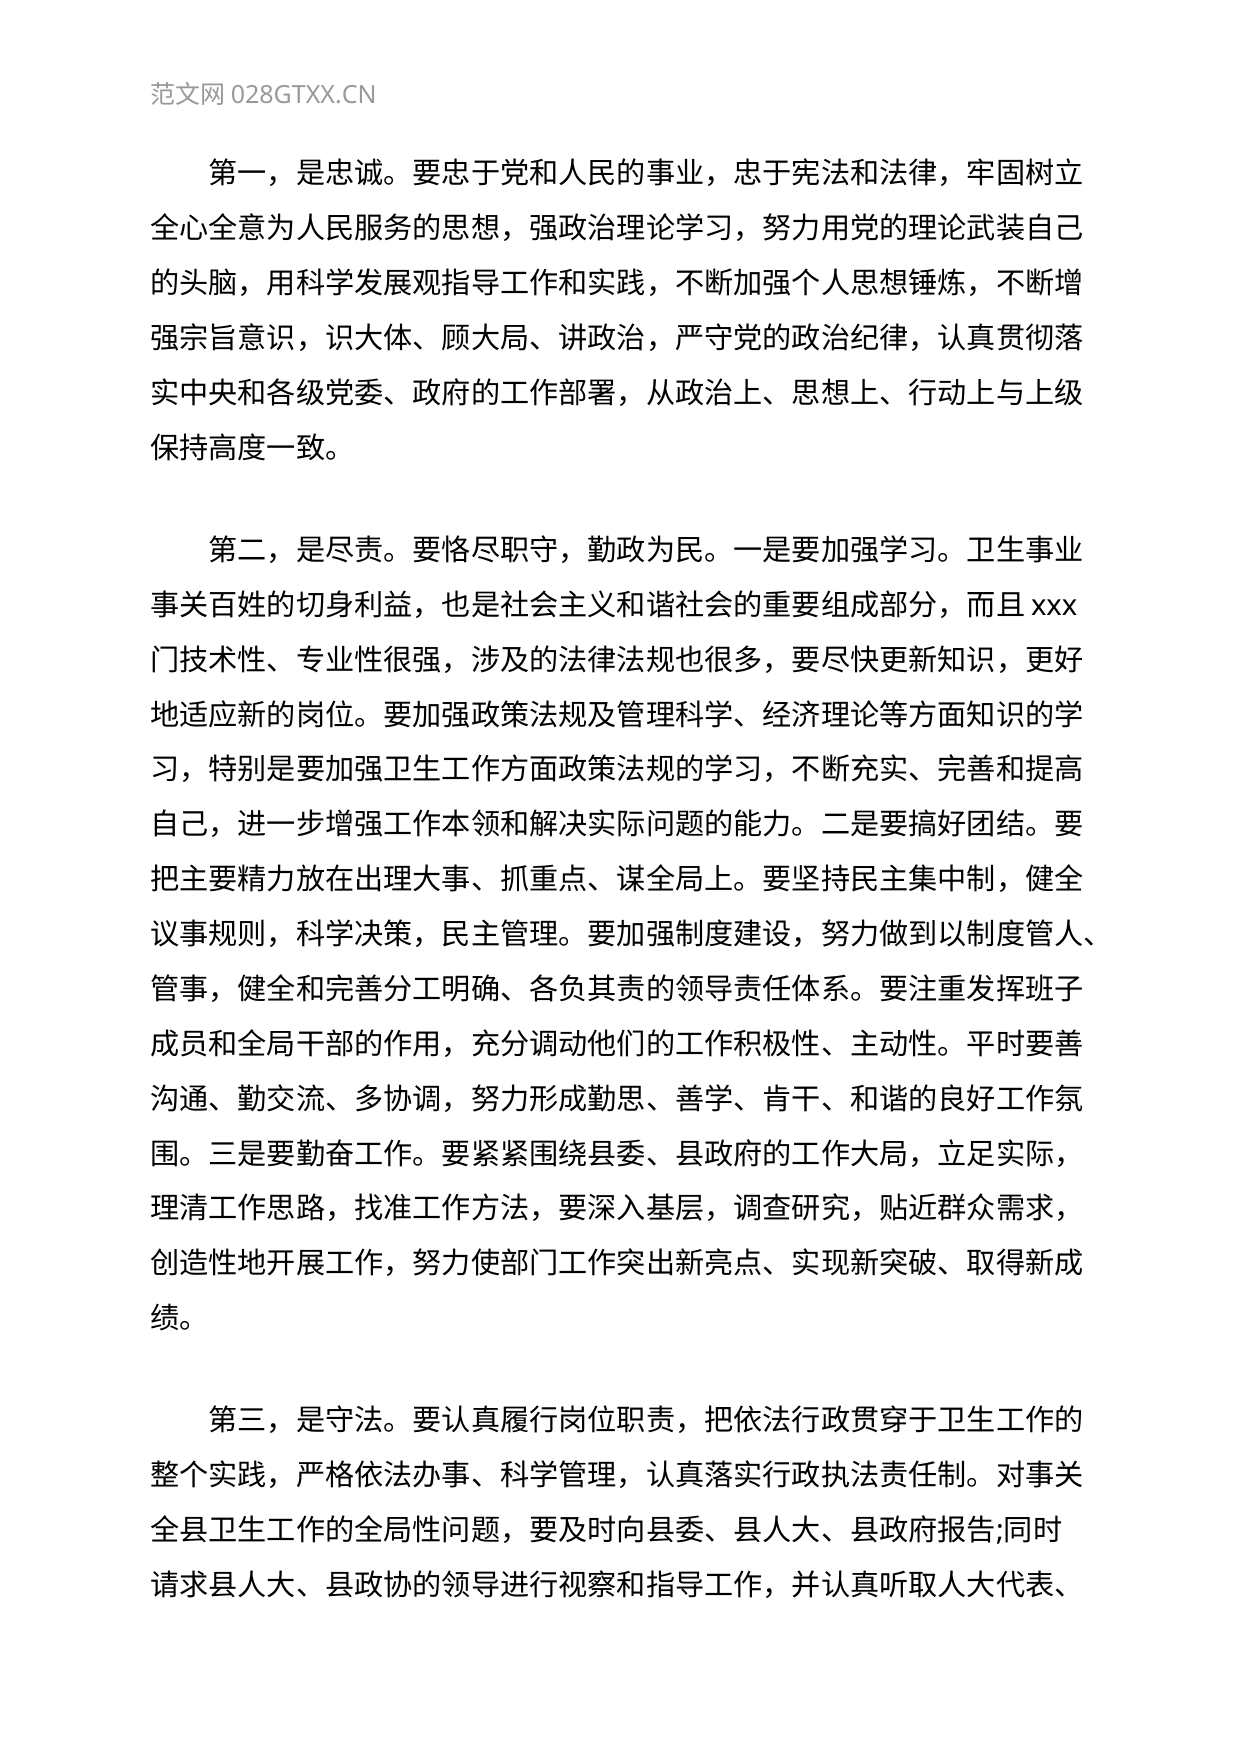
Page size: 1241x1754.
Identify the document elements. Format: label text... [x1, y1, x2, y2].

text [150, 1397, 1090, 1604]
text 第一，是忠诚。要忠于党和人民的事业，忠于宪法和法律，牢固树立全心全意为人民服务的思想，强政治理论学习，努力用党的理论武装自己的头脑，用科学发展观指导工作和实践，不断加强个人思想锤炼，不断增强宗旨意识，识大体、顾大局、讲政治，严守党的政治纪律，认真贯彻落实中央和各级党委、政府的工作部署，从政治上、思想上、行动上与上级保持高度一致。 [150, 150, 1090, 467]
text 第二，是尽责。要恪尽职守，勤政为民。一是要加强学习。卫生事业事关百姓的切身利益，也是社会主义和谐社会的重要组成部分，而且xxx门技术性、专业性很强，涉及的法律法规也很多，要尽快更新知识，更好地适应新的岗位。要加强政策法规及管理科学、经济理论等方面知识的学习，特别是要加强卫生工作方面政策法规的学习，不断充实、完善和提高自己，进一步增强工作本领和解决实际问题的能力。二是要搞好团结。要把主要精力放在出理大事、抓重点、谋全局上。要坚持民主集中制，健全议事规则，科学决策，民主管理。要加强制度建设，努力做到以制度管人、管事，健全和完善分工明确、各负其责的领导责任体系。要注重发挥班子成员和全局干部的作用，充分调动他们的工作积极性、主动性。平时要善沟通、勤交流、多协调，努力形成勤思、善学、肯干、和谐的良好工作氛围。三是要勤奋工作。要紧紧围绕县委、县政府的工作大局，立足实际，理清工作思路，找准工作方法，要深入基层，调查研究，贴近群众需求，创造性地开展工作，努力使部门工作突出新亮点、实现新突破、取得新成绩。 [150, 526, 1090, 1337]
